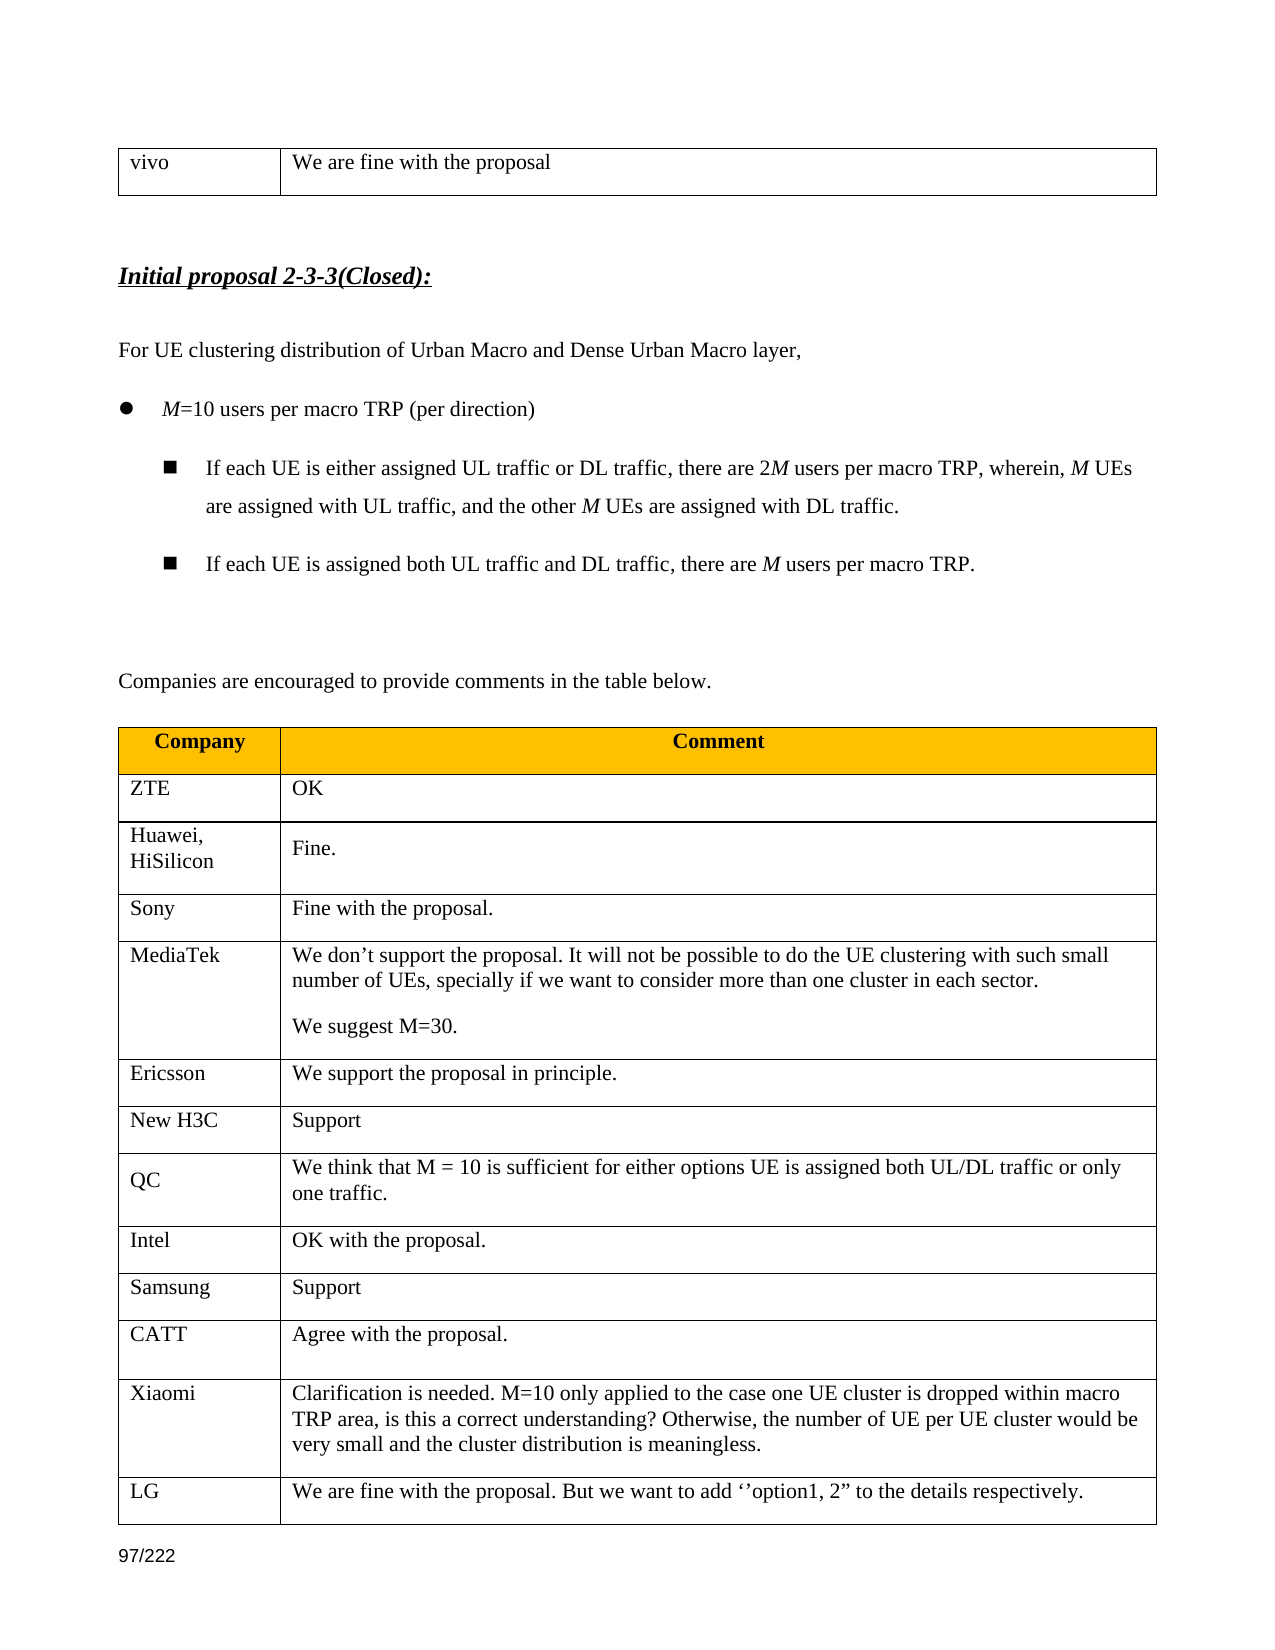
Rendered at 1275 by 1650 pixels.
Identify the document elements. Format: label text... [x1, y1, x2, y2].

table_cell Sony [119, 895, 280, 941]
table_header Comment [281, 728, 1156, 774]
table_cell vivo [119, 149, 280, 195]
table_cell Fine. [281, 823, 1156, 894]
list M=10 users per macro TRP (per direction) [118, 396, 1157, 421]
list If each UE is assigned both UL traffic and DL traffic, there are M users per macro TRP. [162, 551, 1157, 576]
table_cell Ericsson [119, 1060, 280, 1106]
text Companies are encouraged to provide comments in the table below. [118, 668, 1157, 694]
table_cell OK with the proposal. [281, 1227, 1156, 1273]
subtitle Initial proposal 2-3-3(Closed): [118, 261, 1157, 289]
table_cell Agree with the proposal. [281, 1321, 1156, 1379]
table_cell We are fine with the proposal [281, 149, 1156, 195]
table_cell Huawei, HiSilicon [119, 823, 280, 894]
table_cell Clarification is needed. M=10 only applied to the case one UE cluster is dropped within macro TRP area, is this a correct understanding? Otherwise, the number of UE per UE cluster would be very small and the cluster distribution is meaningless. [281, 1380, 1156, 1477]
table_cell OK [281, 775, 1156, 821]
table_cell LG [119, 1478, 280, 1524]
table_cell New H3C [119, 1107, 280, 1153]
table_cell Xiaomi [119, 1380, 280, 1477]
table_cell We don’t support the proposal. It will not be possible to do the UE clustering with such small number of UEs, specially if we want to consider more than one cluster in each sector. We suggest M=30. [281, 942, 1156, 1059]
table_cell We are fine with the proposal. But we want to add ‘’option1, 2” to the details respectively. [281, 1478, 1156, 1524]
list If each UE is either assigned UL traffic or DL traffic, there are 2M users per macro TRP, wherein, M UEs are assigned with UL traffic, and the other M UEs are assigned with DL traffic. [162, 455, 1157, 518]
table_cell Samsung [119, 1274, 280, 1320]
table_cell We support the proposal in principle. [281, 1060, 1156, 1106]
table_header Company [119, 728, 280, 774]
table_cell MediaTek [119, 942, 280, 1059]
table_cell Support [281, 1107, 1156, 1153]
table_cell Intel [119, 1227, 280, 1273]
table_cell ZTE [119, 775, 280, 821]
table_cell Support [281, 1274, 1156, 1320]
table_cell CATT [119, 1321, 280, 1379]
table_cell QC [119, 1154, 280, 1226]
table_cell We think that M = 10 is sufficient for either options UE is assigned both UL/DL traffic or only one traffic. [281, 1154, 1156, 1226]
text For UE clustering distribution of Urban Macro and Dense Urban Macro layer, [118, 337, 1157, 363]
table_cell Fine with the proposal. [281, 895, 1156, 941]
